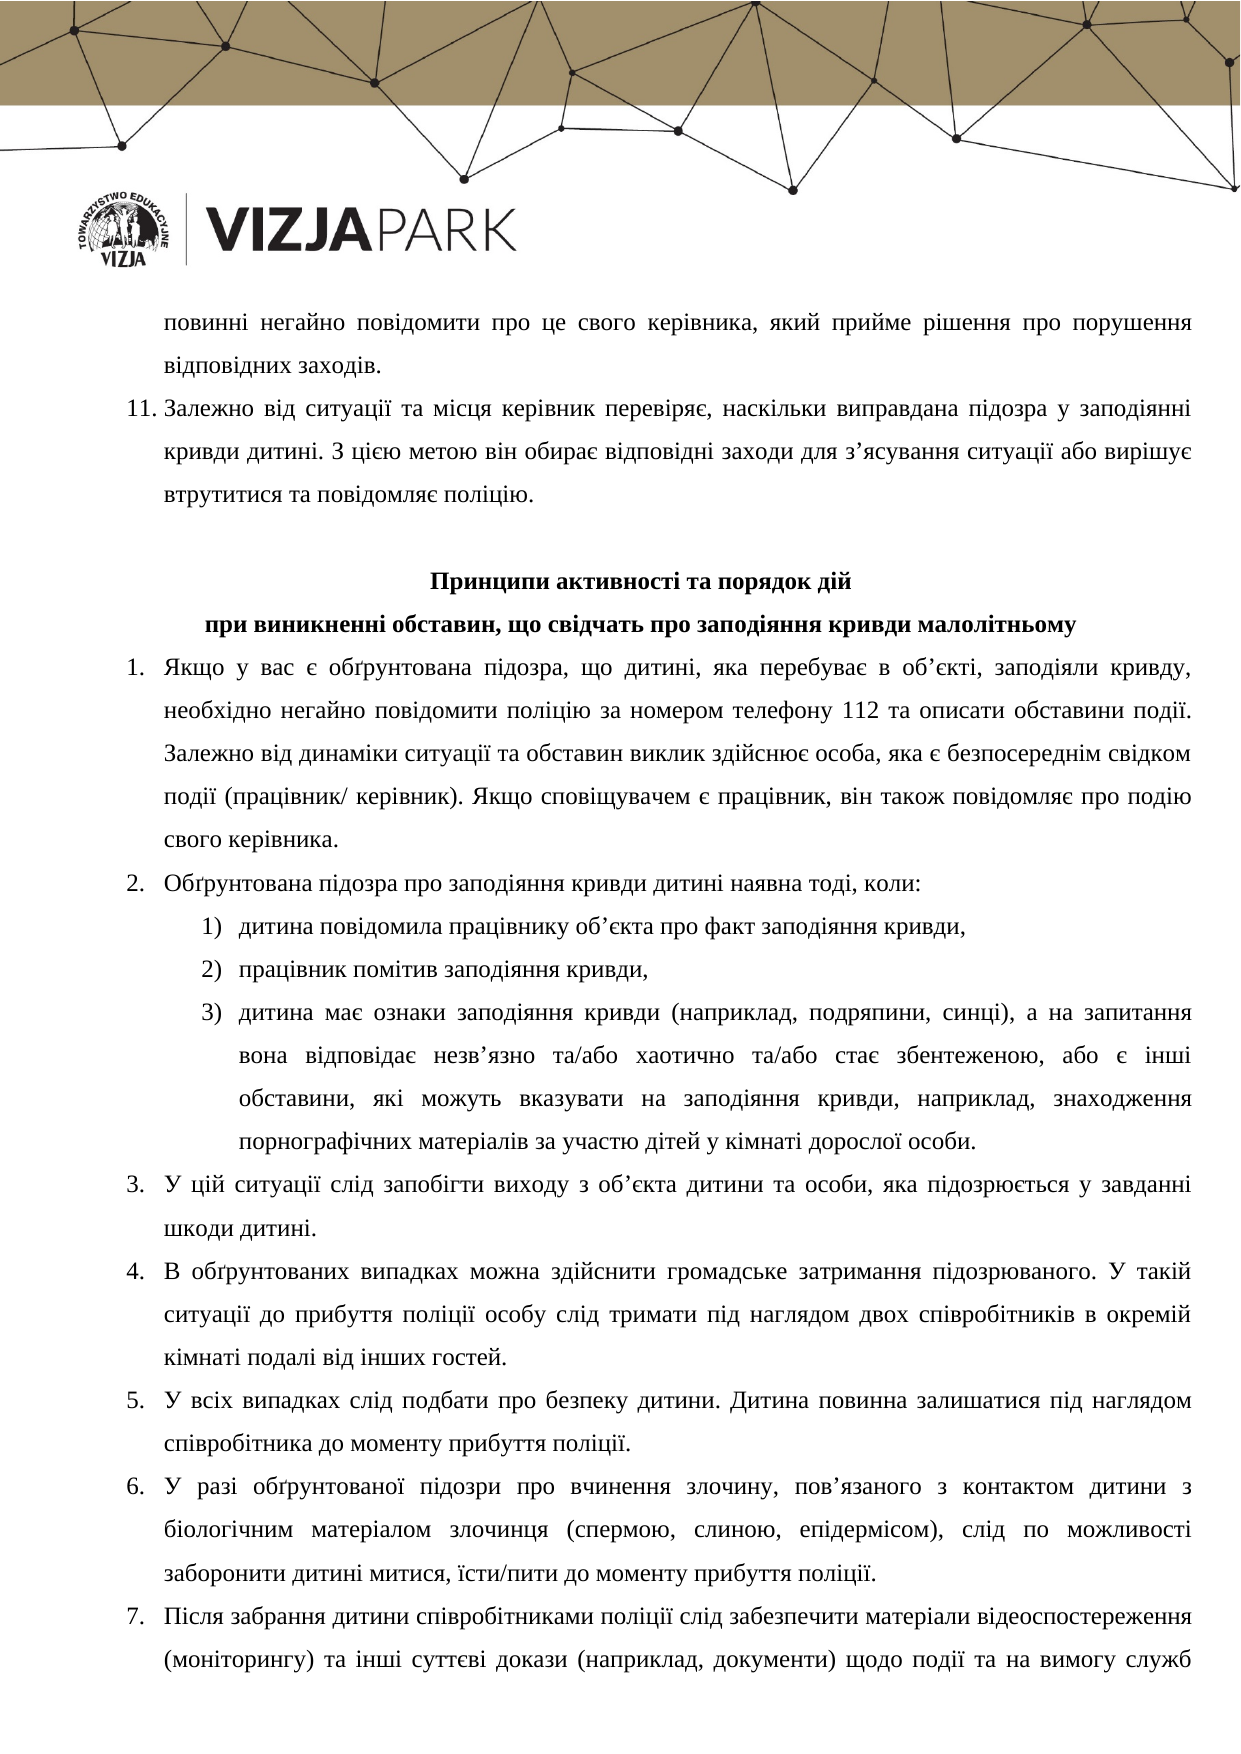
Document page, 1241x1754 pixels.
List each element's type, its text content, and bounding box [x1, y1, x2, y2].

picture [0, 1, 1241, 272]
list працівник помітив заподіяння кривди, [201, 954, 1193, 983]
list У всіх випадках слід подбати про безпеку дитини. Дитина повинна залишатися під наглядом співробітника до моменту прибуття поліції. [126, 1385, 1193, 1457]
list Якщо у вас є обґрунтована підозра, що дитині, яка перебуває в об’єкті, заподіяли кривду, необхідно негайно повідомити поліцію за номером телефону 112 та описати обставини події. Залежно від динаміки ситуації та обставин виклик здійснює особа, яка є безпосереднім свідком події (працівник/ керівник). Якщо сповіщувачем є працівник, він також повідомляє про подію свого керівника. [126, 652, 1193, 853]
list дитина повідомила працівнику об’єкта про факт заподіяння кривди, [201, 911, 1193, 939]
text Принципи активності та порядок дій [89, 566, 1193, 594]
list В обґрунтованих випадках можна здійснити громадське затримання підозрюваного. У такій ситуації до прибуття поліції особу слід тримати під наглядом двох співробітників в окремій кімнаті подалі від інших гостей. [126, 1256, 1193, 1371]
list У разі обґрунтованої підозри про вчинення злочину, пов’язаного з контактом дитини з біологічним матеріалом злочинця (спермою, слиною, епідермісом), слід по можливості заборонити дитині митися, їсти/пити до моменту прибуття поліції. [126, 1471, 1193, 1586]
list дитина має ознаки заподіяння кривди (наприклад, подряпини, синці), а на запитання вона відповідає незв’язно та/або хаотично та/або стає збентеженою, або є інші обставини, які можуть вказувати на заподіяння кривди, наприклад, знаходження порнографічних матеріалів за участю дітей у кімнаті дорослої особи. [201, 997, 1193, 1155]
list У цій ситуації слід запобігти виходу з об’єкта дитини та особи, яка підозрюється у завданні шкоди дитині. [126, 1169, 1193, 1241]
list Залежно від ситуації та місця керівник перевіряє, наскільки виправдана підозра у заподіянні кривди дитині. З цією метою він обирає відповідні заходи для з’ясування ситуації або вирішує втрутитися та повідомляє поліцію. [126, 393, 1193, 508]
list Обґрунтована підозра про заподіяння кривди дитині наявна тоді, коли: [126, 868, 1193, 896]
text при виникненні обставин, що свідчать про заподіяння кривди малолітньому [89, 609, 1193, 638]
